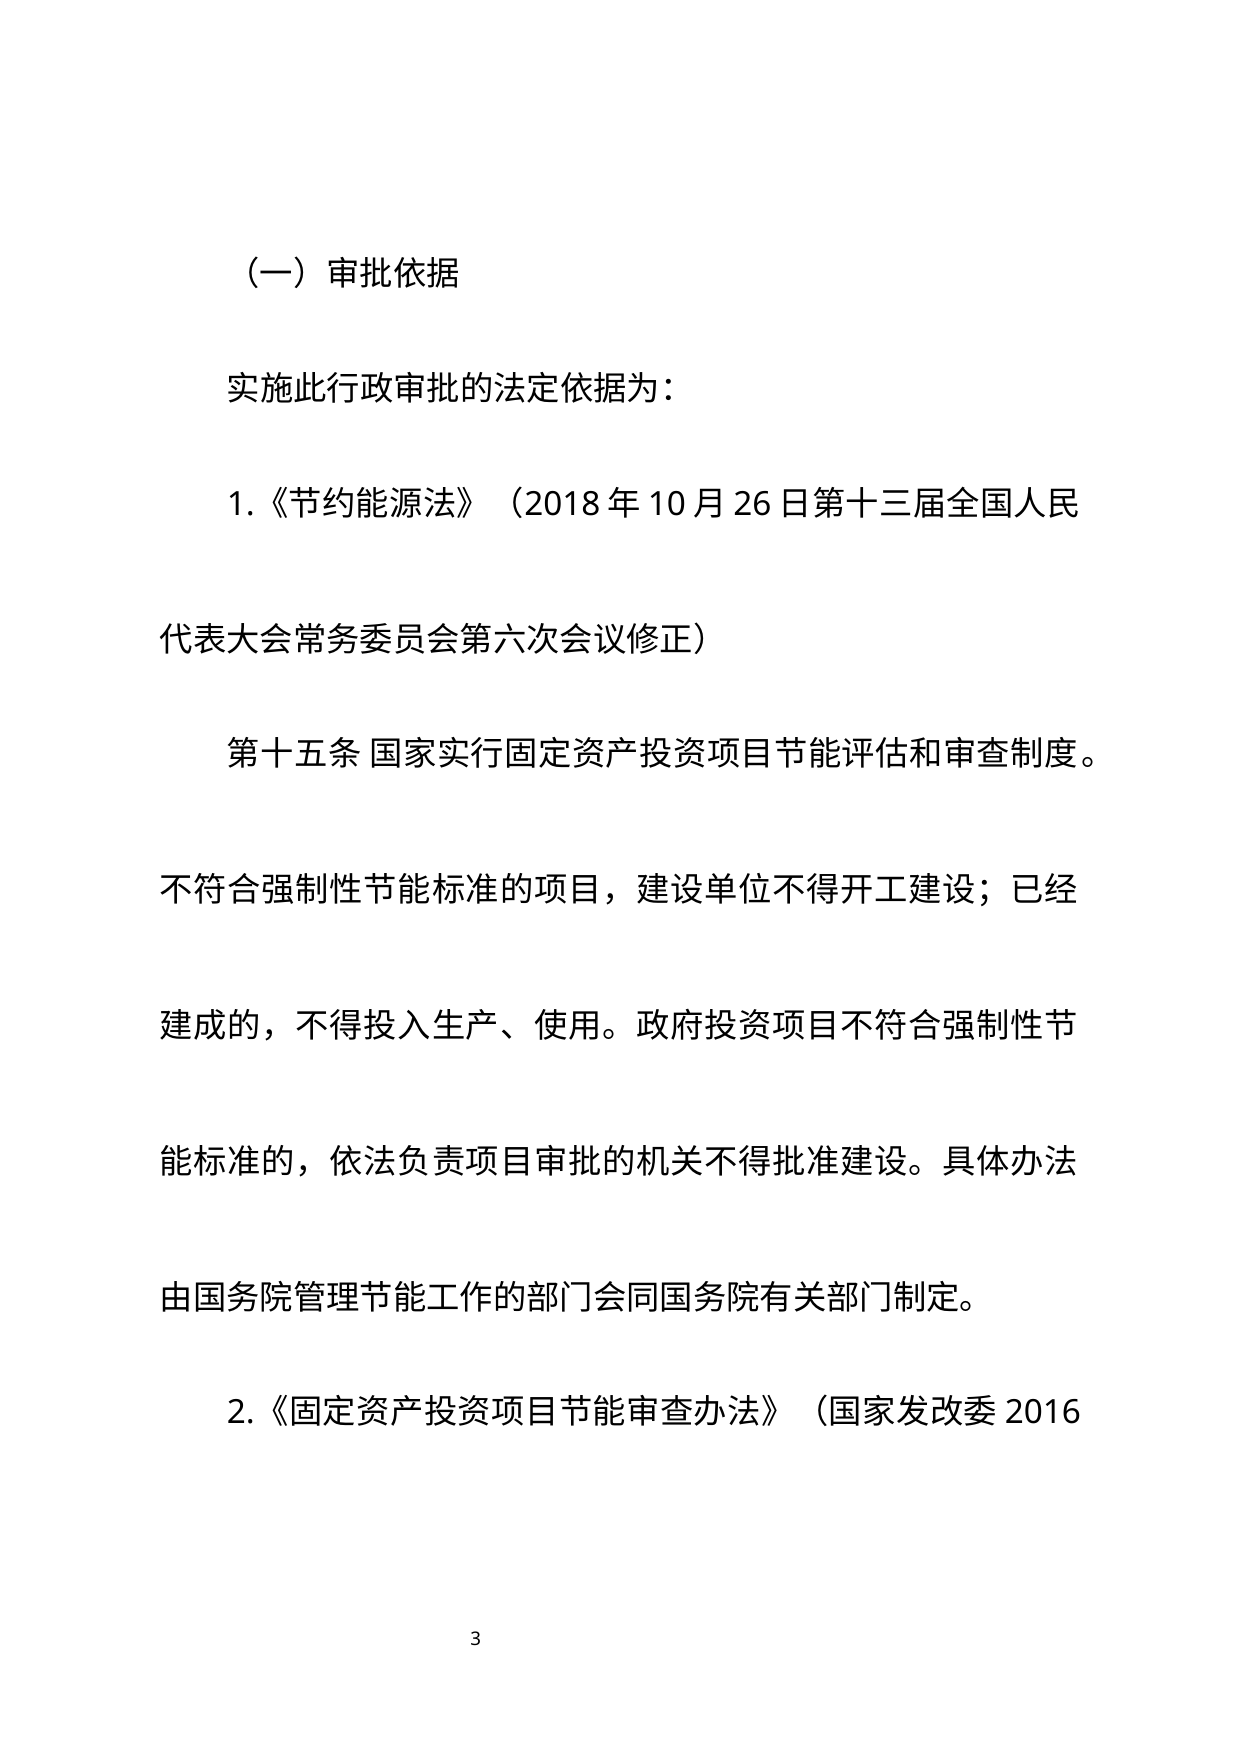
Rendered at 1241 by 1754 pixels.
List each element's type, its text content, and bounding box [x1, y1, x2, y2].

text 第十五条 国家实行固定资产投资项目节能评估和审查制度。不符合强制性节能标准的项目，建设单位不得开工建设；已经建成的，不得投入生产、使用。政府投资项目不符合强制性节能标准的，依法负责项目审批的机关不得批准建设。具体办法由国务院管理节能工作的部门会同国务院有关部门制定。 [159, 706, 1081, 1340]
text （一）审批依据 [159, 226, 1081, 316]
text 实施此行政审批的法定依据为： [159, 341, 1081, 431]
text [159, 1364, 1081, 1455]
text 1.《节约能源法》（2018年10月26日第十三届全国人民代表大会常务委员会第六次会议修正） [159, 455, 1081, 682]
